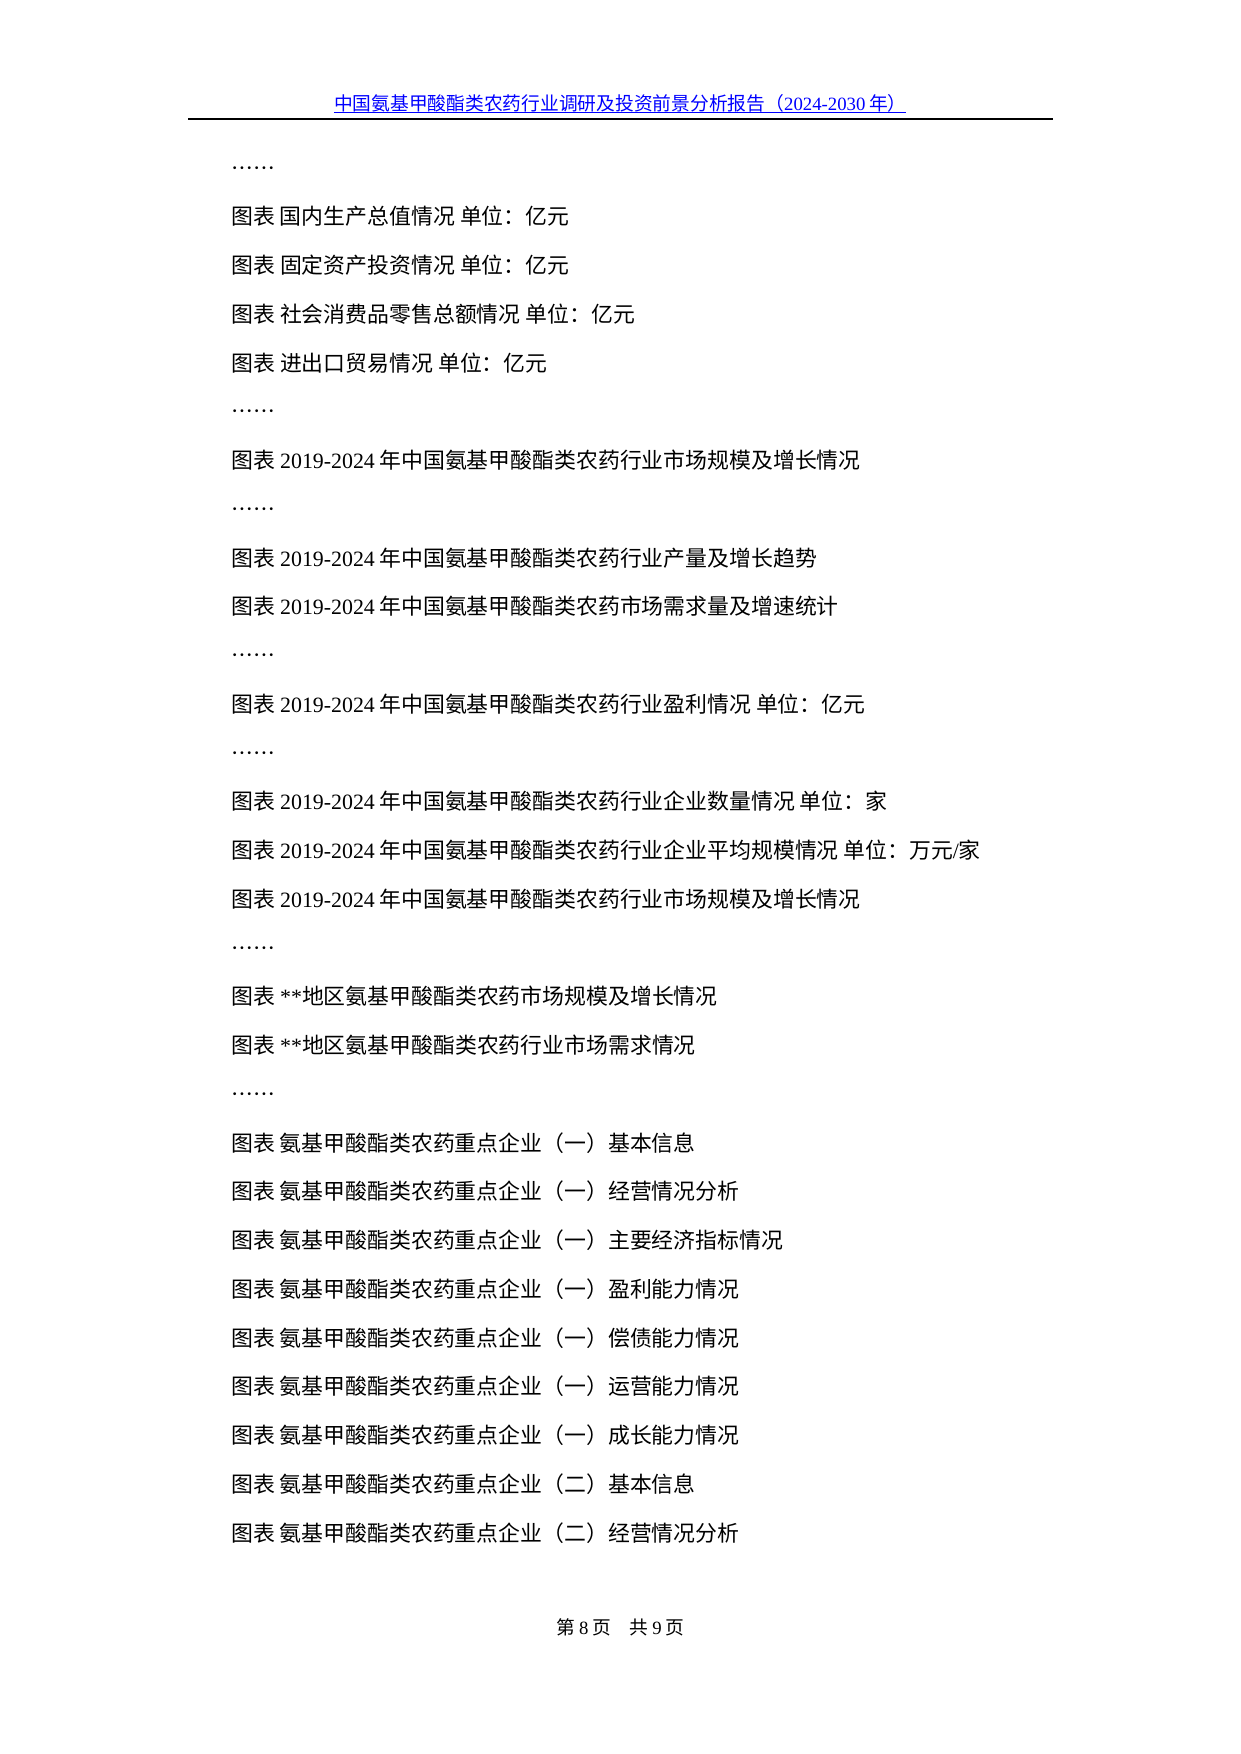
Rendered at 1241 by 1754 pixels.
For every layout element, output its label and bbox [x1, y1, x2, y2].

text [187, 150, 1053, 1548]
